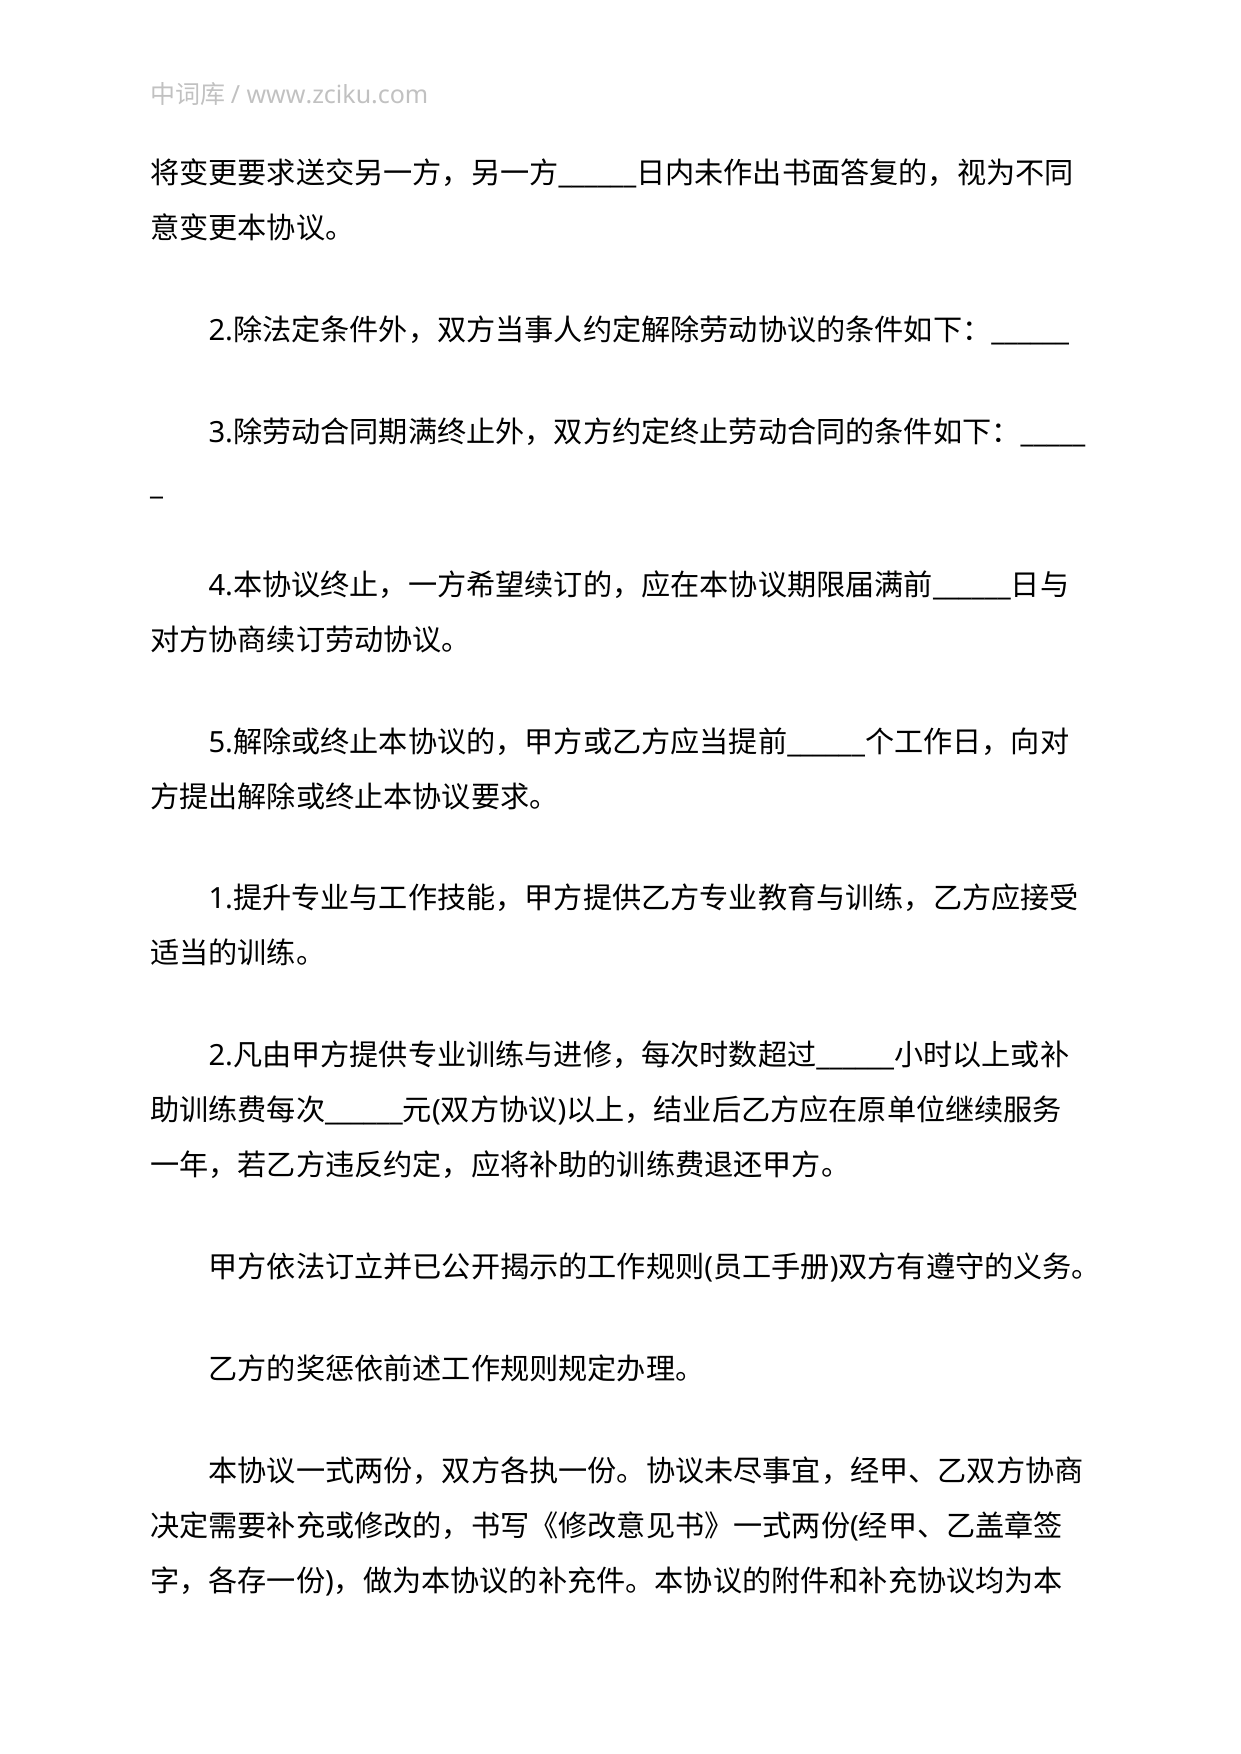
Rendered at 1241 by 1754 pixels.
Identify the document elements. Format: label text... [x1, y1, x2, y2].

text 3.除劳动合同期满终止外，双方约定终止劳动合同的条件如下：______ [150, 409, 1090, 503]
text 甲方依法订立并已公开揭示的工作规则(员工手册)双方有遵守的义务。 [150, 1243, 1090, 1286]
text 1.提升专业与工作技能，甲方提供乙方专业教育与训练，乙方应接受适当的训练。 [150, 875, 1090, 972]
text 2.除法定条件外，双方当事人约定解除劳动协议的条件如下：______ [150, 307, 1090, 349]
text 乙方的奖惩依前述工作规则规定办理。 [150, 1346, 1090, 1388]
text 5.解除或终止本协议的，甲方或乙方应当提前______个工作日，向对方提出解除或终止本协议要求。 [150, 718, 1090, 816]
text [150, 150, 1090, 247]
text 2.凡由甲方提供专业训练与进修，每次时数超过______小时以上或补助训练费每次______元(双方协议)以上，结业后乙方应在原单位继续服务一年，若乙方违反约定，应将补助的训练费退还甲方。 [150, 1032, 1090, 1184]
text 4.本协议终止，一方希望续订的，应在本协议期限届满前______日与对方协商续订劳动协议。 [150, 561, 1090, 659]
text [150, 1447, 1090, 1599]
